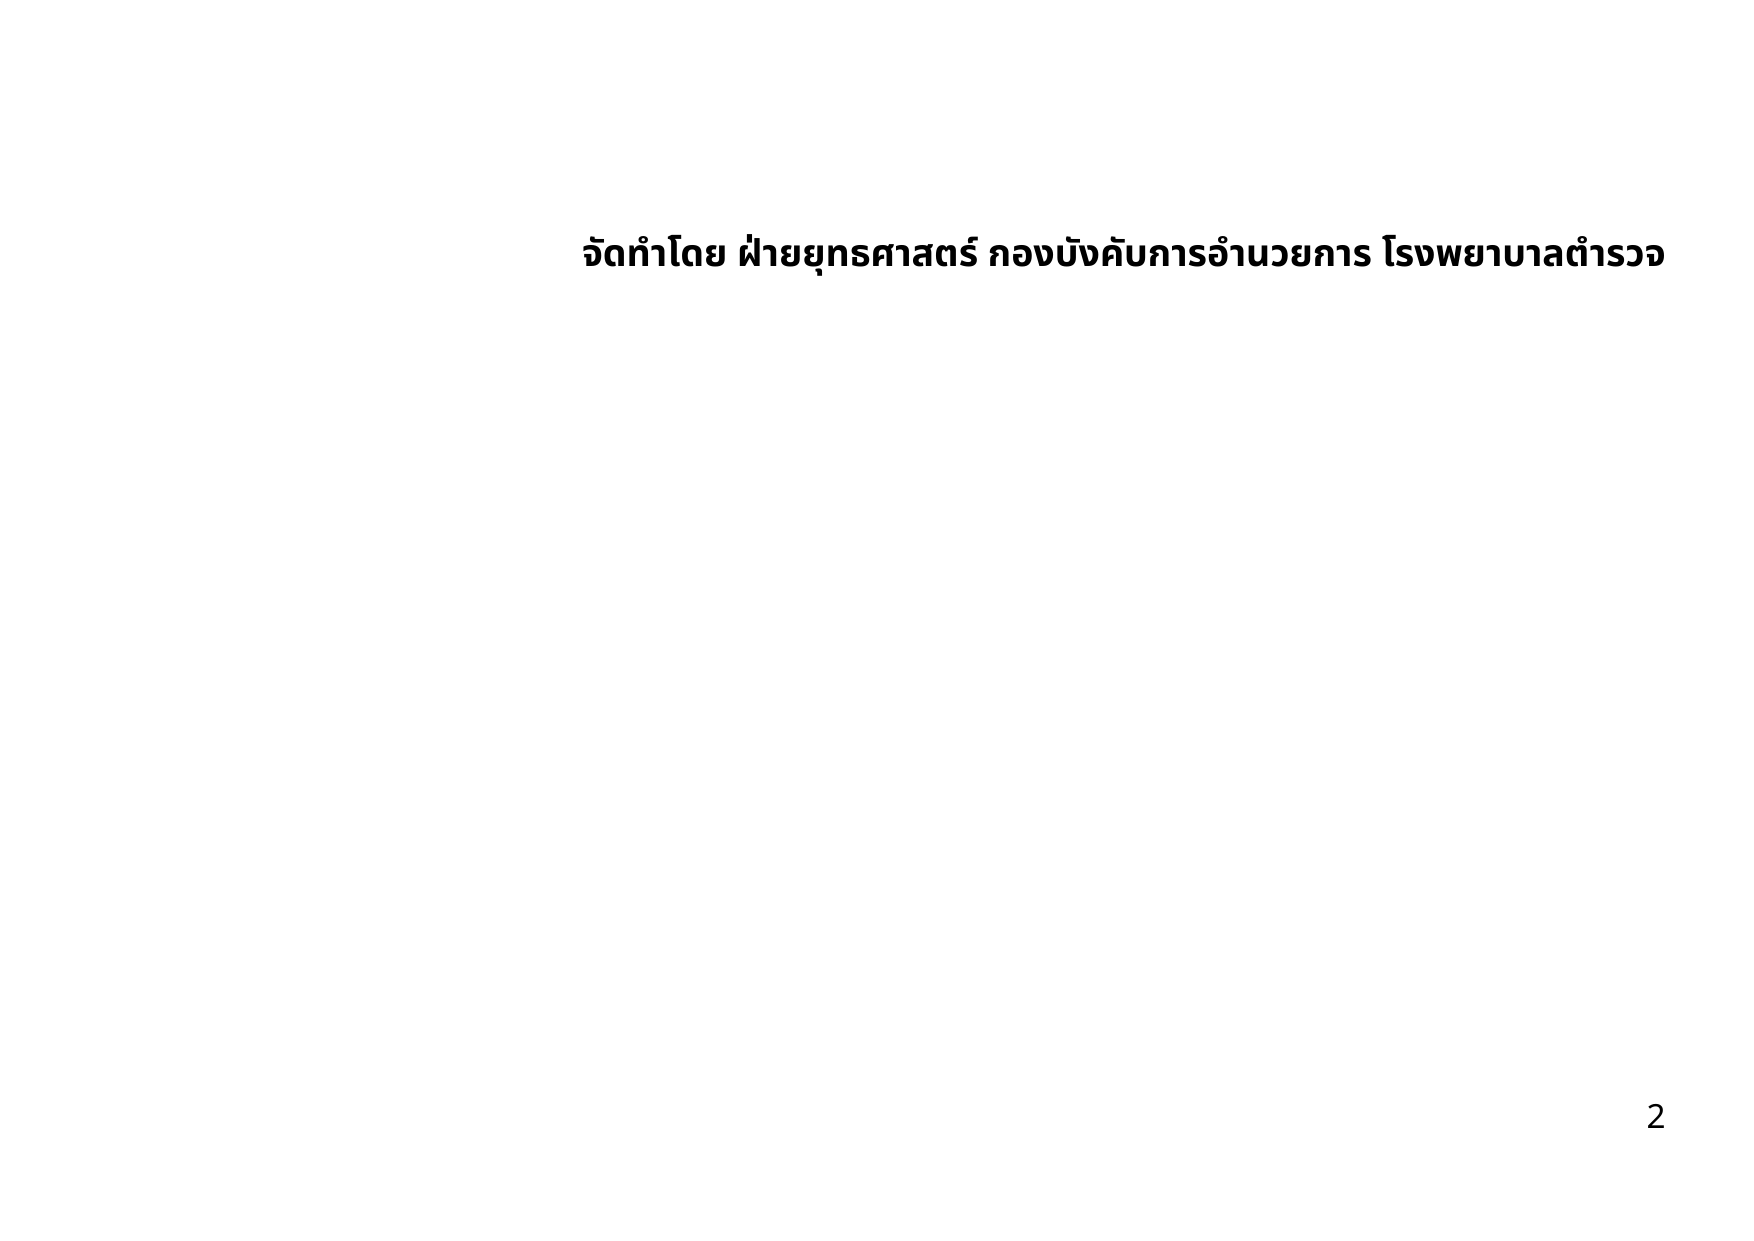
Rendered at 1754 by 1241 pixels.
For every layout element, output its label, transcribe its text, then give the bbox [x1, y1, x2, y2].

text จัดทำโดย ฝ่ายยุทธศาสตร์ กองบังคับการอำนวยการ โรงพยาบาลตำรวจ [103, 227, 1665, 283]
